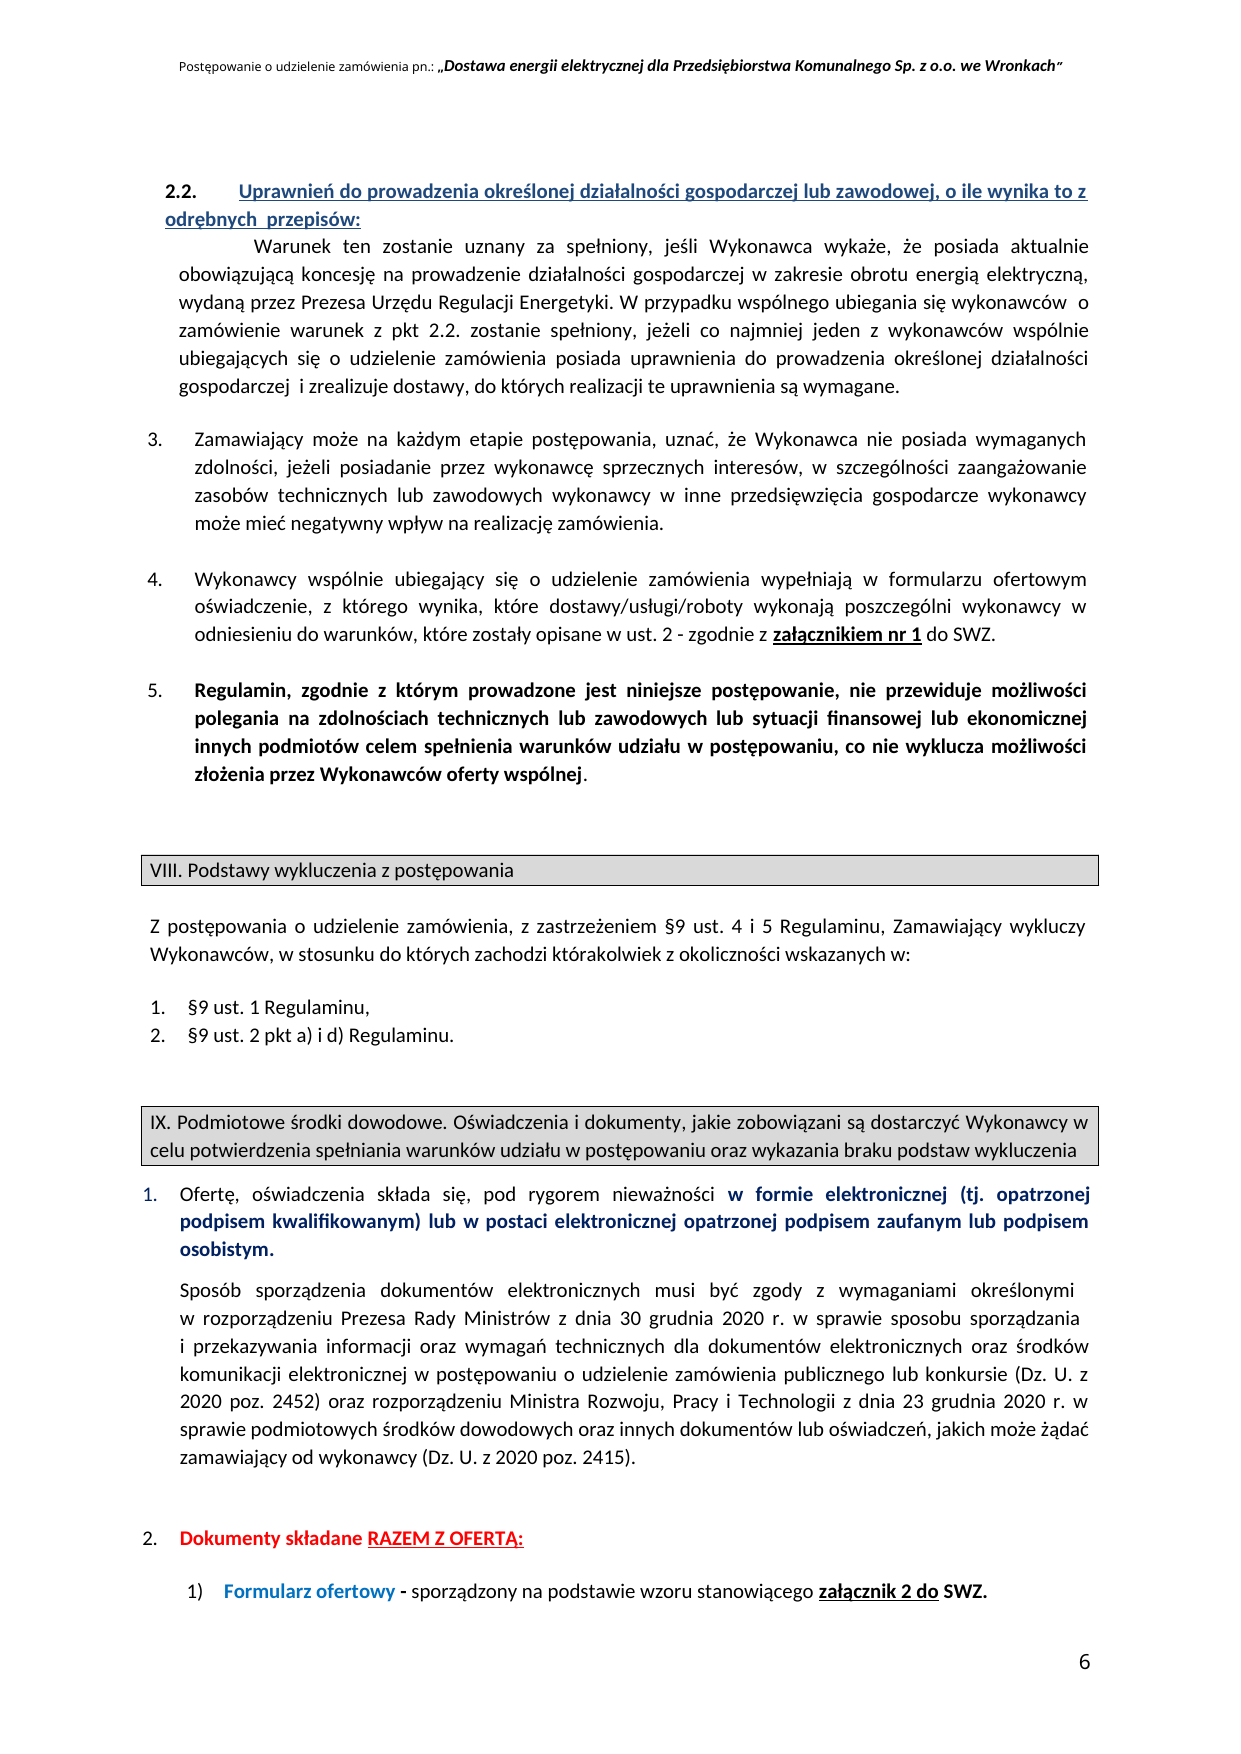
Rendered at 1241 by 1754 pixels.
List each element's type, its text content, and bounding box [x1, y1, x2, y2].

list Dokumenty składane RAZEM Z OFERTĄ: [142, 1525, 1090, 1551]
list Sposób sporządzenia dokumentów elektronicznych musi być zgody z wymaganiami określonymi w rozporządzeniu Prezesa Rady Ministrów z dnia 30 grudnia 2020 r. w sprawie sposobu sporządzania i przekazywania informacji oraz wymagań technicznych dla dokumentów elektronicznych oraz środków komunikacji elektronicznej w postępowaniu o udzielenie zamówienia publicznego lub konkursie (Dz. U. z 2020 poz. 2452) oraz rozporządzeniu Ministra Rozwoju, Pracy i Technologii z dnia 23 grudnia 2020 r. w sprawie podmiotowych środków dowodowych oraz innych dokumentów lub oświadczeń, jakich może żądać zamawiający od wykonawcy (Dz. U. z 2020 poz. 2415). [179, 1277, 1090, 1470]
list §9 ust. 2 pkt a) i d) Regulaminu. [150, 1022, 1090, 1048]
subtitle IX. Podmiotowe środki dowodowe. Oświadczenia i dokumenty, jakie zobowiązani są dostarczyć Wykonawcy w celu potwierdzenia spełniania warunków udziału w postępowaniu oraz wykazania braku podstaw wykluczenia [142, 1107, 1098, 1165]
text Warunek ten zostanie uznany za spełniony, jeśli Wykonawca wykaże, że posiada aktualnie obowiązującą koncesję na prowadzenie działalności gospodarczej w zakresie obrotu energią elektryczną, wydaną przez Prezesa Urzędu Regulacji Energetyki. W przypadku wspólnego ubiegania się wykonawców o zamówienie warunek z pkt 2.2. zostanie spełniony, jeżeli co najmniej jeden z wykonawców wspólnie ubiegających się o udzielenie zamówienia posiada uprawnienia do prowadzenia określonej działalności gospodarczej i zrealizuje dostawy, do których realizacji te uprawnienia są wymagane. [178, 234, 1090, 399]
list Formularz ofertowy - sporządzony na podstawie wzoru stanowiącego załącznik 2 do SWZ. [186, 1578, 1090, 1604]
text 2.2. Uprawnień do prowadzenia określonej działalności gospodarczej lub zawodowej, o ile wynika to z odrębnych przepisów: [165, 178, 1088, 231]
text Z postępowania o udzielenie zamówienia, z zastrzeżeniem §9 ust. 4 i 5 Regulaminu, Zamawiający wykluczy Wykonawców, w stosunku do których zachodzi którakolwiek z okoliczności wskazanych w: [150, 914, 1088, 967]
list §9 ust. 1 Regulaminu, [150, 994, 1090, 1020]
subtitle VIII. Podstawy wykluczenia z postępowania [142, 856, 1098, 885]
list Ofertę, oświadczenia składa się, pod rygorem nieważności w formie elektronicznej (tj. opatrzonej podpisem kwalifikowanym) lub w postaci elektronicznej opatrzonej podpisem zaufanym lub podpisem osobistym. [142, 1181, 1090, 1262]
list Wykonawcy wspólnie ubiegający się o udzielenie zamówienia wypełniają w formularzu ofertowym oświadczenie, z którego wynika, które dostawy/usługi/roboty wykonają poszczególni wykonawcy w odniesieniu do warunków, które zostały opisane w ust. 2 - zgodnie z załącznikiem nr 1 do SWZ. [147, 566, 1088, 647]
list Regulamin, zgodnie z którym prowadzone jest niniejsze postępowanie, nie przewiduje możliwości polegania na zdolnościach technicznych lub zawodowych lub sytuacji finansowej lub ekonomicznej innych podmiotów celem spełnienia warunków udziału w postępowaniu, co nie wyklucza możliwości złożenia przez Wykonawców oferty wspólnej. [147, 677, 1088, 787]
list Zamawiający może na każdym etapie postępowania, uznać, że Wykonawca nie posiada wymaganych zdolności, jeżeli posiadanie przez wykonawcę sprzecznych interesów, w szczególności zaangażowanie zasobów technicznych lub zawodowych wykonawcy w inne przedsięwzięcia gospodarcze wykonawcy może mieć negatywny wpływ na realizację zamówienia. [147, 426, 1088, 535]
